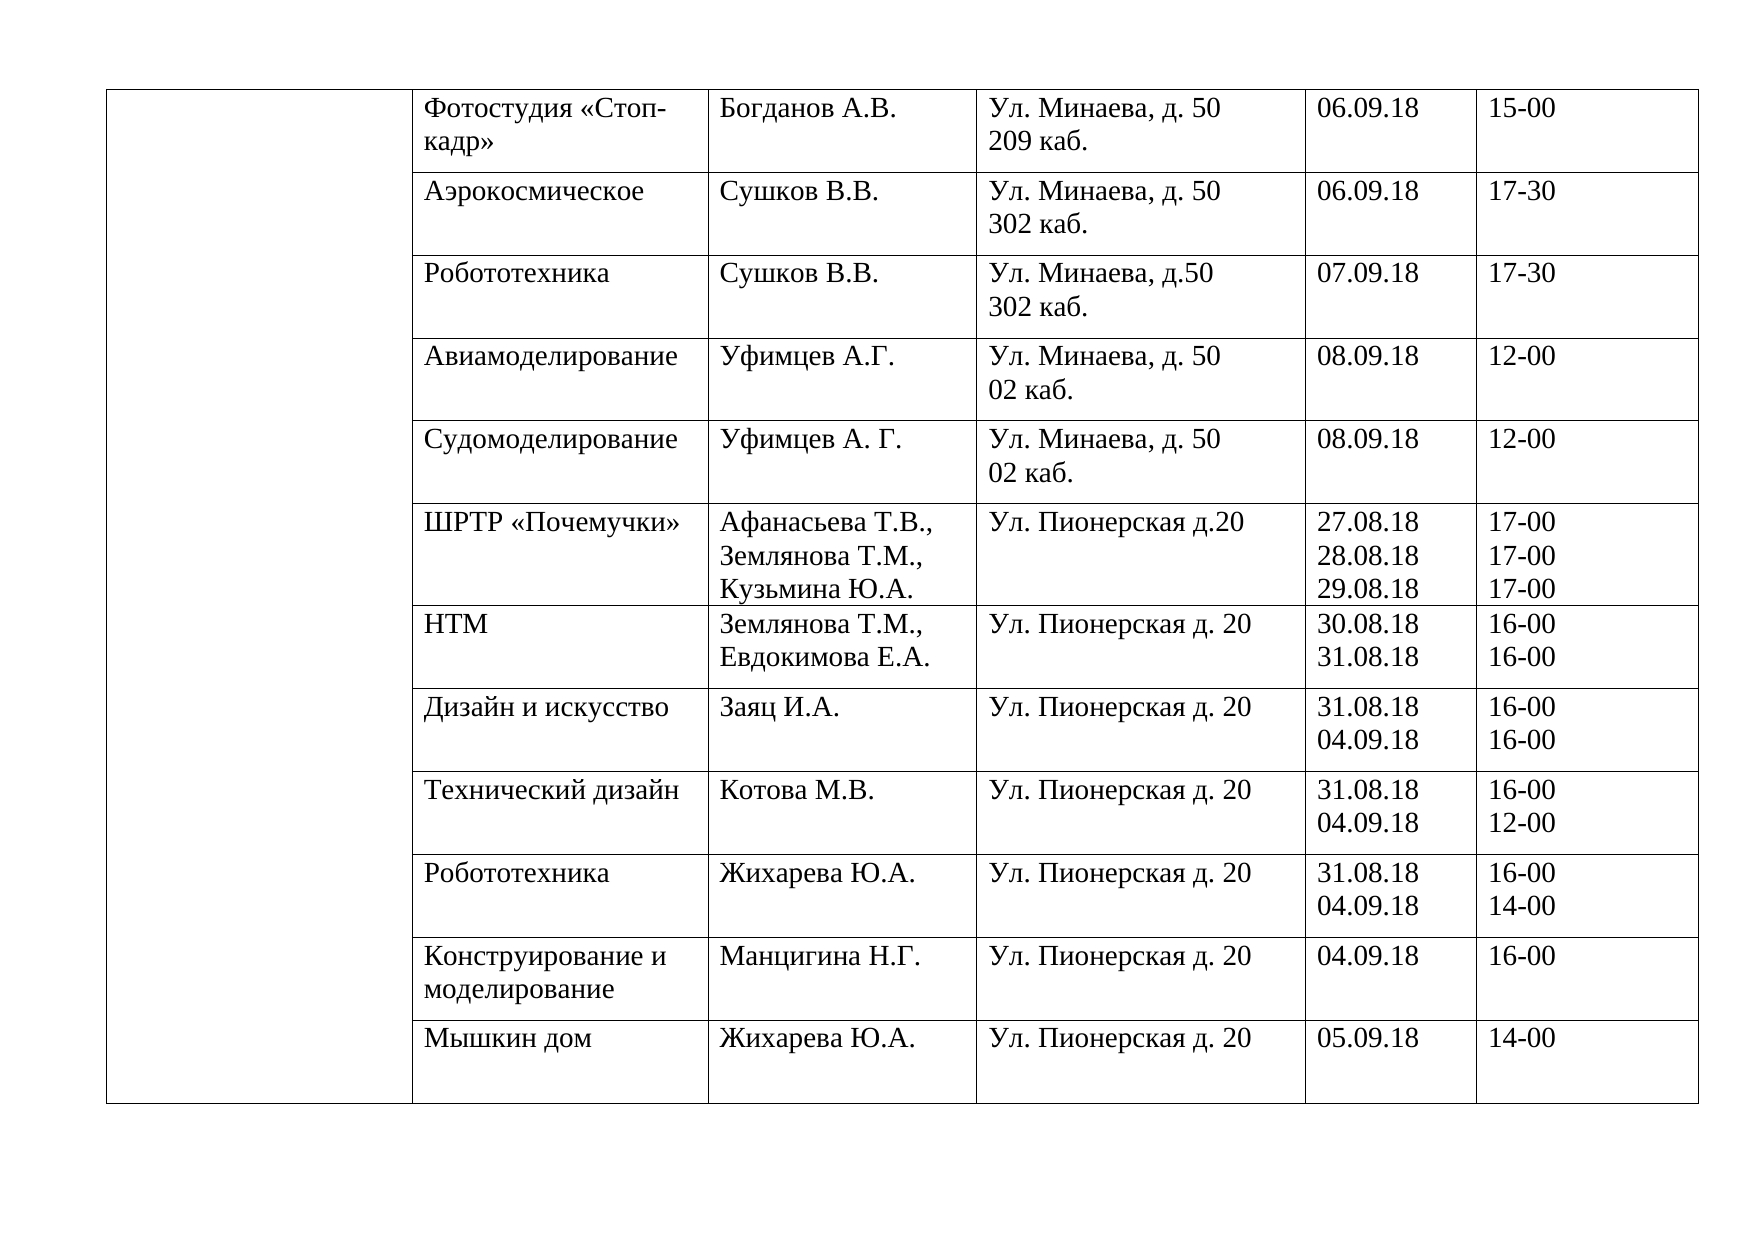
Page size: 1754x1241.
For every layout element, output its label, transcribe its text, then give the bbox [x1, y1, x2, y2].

table_cell 05.09.18 [1306, 1021, 1476, 1102]
table_cell 16-00 12-00 [1477, 772, 1698, 854]
table_cell 27.08.18 28.08.18 29.08.18 [1306, 504, 1476, 605]
table_cell Ул. Минаева, д. 50 302 каб. [977, 173, 1305, 254]
table_cell Робототехника [413, 855, 708, 937]
table_cell Судомоделирование [413, 421, 708, 503]
table_cell 16-00 16-00 [1477, 689, 1698, 771]
table_cell 31.08.18 04.09.18 [1306, 855, 1476, 937]
table_cell 16-00 14-00 [1477, 855, 1698, 937]
table_cell ШРТР «Почемучки» [413, 504, 708, 605]
table_cell 06.09.18 [1306, 90, 1476, 172]
table_cell НТМ [413, 606, 708, 688]
table_cell Ул. Минаева, д. 50 02 каб. [977, 421, 1305, 503]
table_cell Сушков В.В. [709, 173, 976, 254]
table_cell Землянова Т.М., Евдокимова Е.А. [709, 606, 976, 688]
table_cell Ул. Минаева, д.50 302 каб. [977, 256, 1305, 337]
table_cell 31.08.18 04.09.18 [1306, 689, 1476, 771]
table_cell Жихарева Ю.А. [709, 1021, 976, 1102]
table_cell 15-00 [1477, 90, 1698, 172]
table_cell Ул. Пионерская д. 20 [977, 689, 1305, 771]
table_cell Аэрокосмическое [413, 173, 708, 254]
table_cell 31.08.18 04.09.18 [1306, 772, 1476, 854]
table_cell Жихарева Ю.А. [709, 855, 976, 937]
table_cell 14-00 [1477, 1021, 1698, 1102]
table_cell Ул. Пионерская д. 20 [977, 606, 1305, 688]
table_cell 04.09.18 [1306, 938, 1476, 1019]
table_cell 12-00 [1477, 421, 1698, 503]
table_cell 17-00 17-00 17-00 [1477, 504, 1698, 605]
table_cell Сушков В.В. [709, 256, 976, 337]
table_cell Ул. Пионерская д.20 [977, 504, 1305, 605]
table_cell 16-00 16-00 [1477, 606, 1698, 688]
table_cell 07.09.18 [1306, 256, 1476, 337]
table_cell Уфимцев А. Г. [709, 421, 976, 503]
table_cell 17-30 [1477, 173, 1698, 254]
table_cell Авиамоделирование [413, 339, 708, 420]
table_cell 08.09.18 [1306, 421, 1476, 503]
table_cell 12-00 [1477, 339, 1698, 420]
table_cell 08.09.18 [1306, 339, 1476, 420]
table_cell Богданов А.В. [709, 90, 976, 172]
table_cell 16-00 [1477, 938, 1698, 1019]
table_cell Робототехника [413, 256, 708, 337]
table_cell Манцигина Н.Г. [709, 938, 976, 1019]
table_cell Заяц И.А. [709, 689, 976, 771]
table_cell Ул. Пионерская д. 20 [977, 772, 1305, 854]
table_cell 30.08.18 31.08.18 [1306, 606, 1476, 688]
table_cell Ул. Пионерская д. 20 [977, 855, 1305, 937]
table_cell Уфимцев А.Г. [709, 339, 976, 420]
table_cell Ул. Пионерская д. 20 [977, 938, 1305, 1019]
table_cell Конструирование и моделирование [413, 938, 708, 1019]
table_cell Дизайн и искусство [413, 689, 708, 771]
table_cell 17-30 [1477, 256, 1698, 337]
table_cell Афанасьева Т.В., Землянова Т.М., Кузьмина Ю.А. [709, 504, 976, 605]
table_cell Ул. Минаева, д. 50 02 каб. [977, 339, 1305, 420]
table_cell Ул. Минаева, д. 50 209 каб. [977, 90, 1305, 172]
table_cell Фотостудия «Стоп-кадр» [413, 90, 708, 172]
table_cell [977, 1021, 1305, 1102]
table_cell Технический дизайн [413, 772, 708, 854]
table_cell Котова М.В. [709, 772, 976, 854]
table_cell 06.09.18 [1306, 173, 1476, 254]
table_cell Мышкин дом [413, 1021, 708, 1102]
